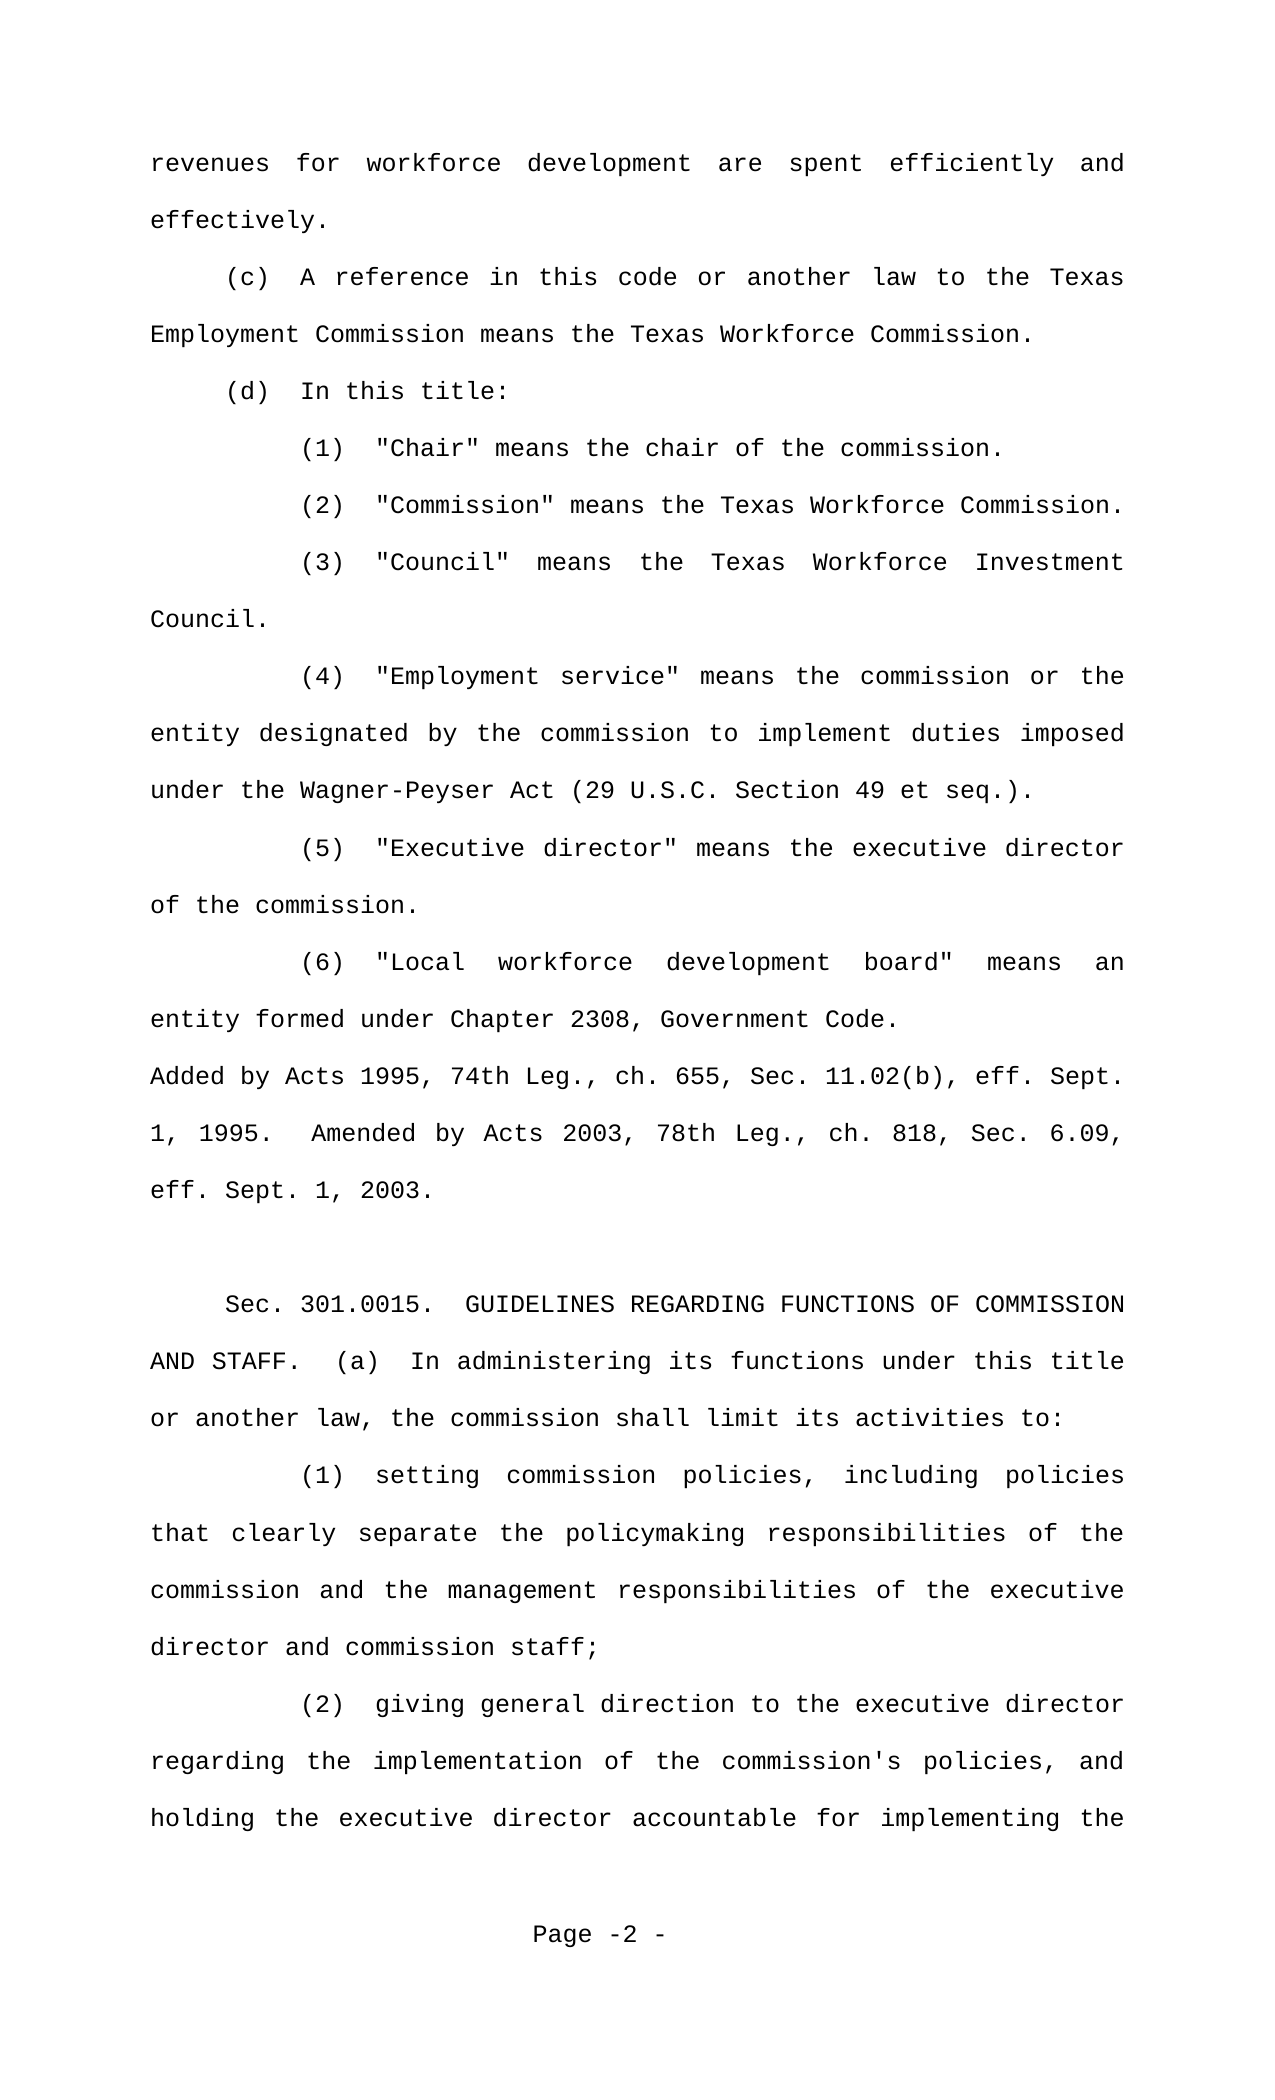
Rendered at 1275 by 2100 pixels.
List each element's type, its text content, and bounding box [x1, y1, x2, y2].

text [150, 150, 1125, 236]
text (2) "Commission" means the Texas Workforce Commission. [150, 492, 1125, 521]
text (d) In this title: [150, 378, 1125, 407]
text (1) "Chair" means the chair of the commission. [150, 435, 1125, 464]
text (1) setting commission policies, including policies that clearly separate the policymaking responsibilities of the commission and the management responsibilities of the executive director and commission staff; [150, 1463, 1125, 1663]
text Added by Acts 1995, 74th Leg., ch. 655, Sec. 11.02(b), eff. Sept. 1, 1995. Amended by Acts 2003, 78th Leg., ch. 818, Sec. 6.09, eff. Sept. 1, 2003. [150, 1063, 1125, 1206]
text (6) "Local workforce development board" means an entity formed under Chapter 2308, Government Code. [150, 949, 1125, 1035]
text (c) A reference in this code or another law to the Texas Employment Commission means the Texas Workforce Commission. [150, 264, 1125, 350]
text (3) "Council" means the Texas Workforce Investment Council. [150, 549, 1125, 635]
text (4) "Employment service" means the commission or the entity designated by the commission to implement duties imposed under the Wagner-Peyser Act (29 U.S.C. Section 49 et seq.). [150, 664, 1125, 806]
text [150, 1691, 1125, 1834]
text (5) "Executive director" means the executive director of the commission. [150, 835, 1125, 921]
text Sec. 301.0015. GUIDELINES REGARDING FUNCTIONS OF COMMISSION AND STAFF. (a) In administering its functions under this title or another law, the commission shall limit its activities to: [150, 1292, 1125, 1434]
